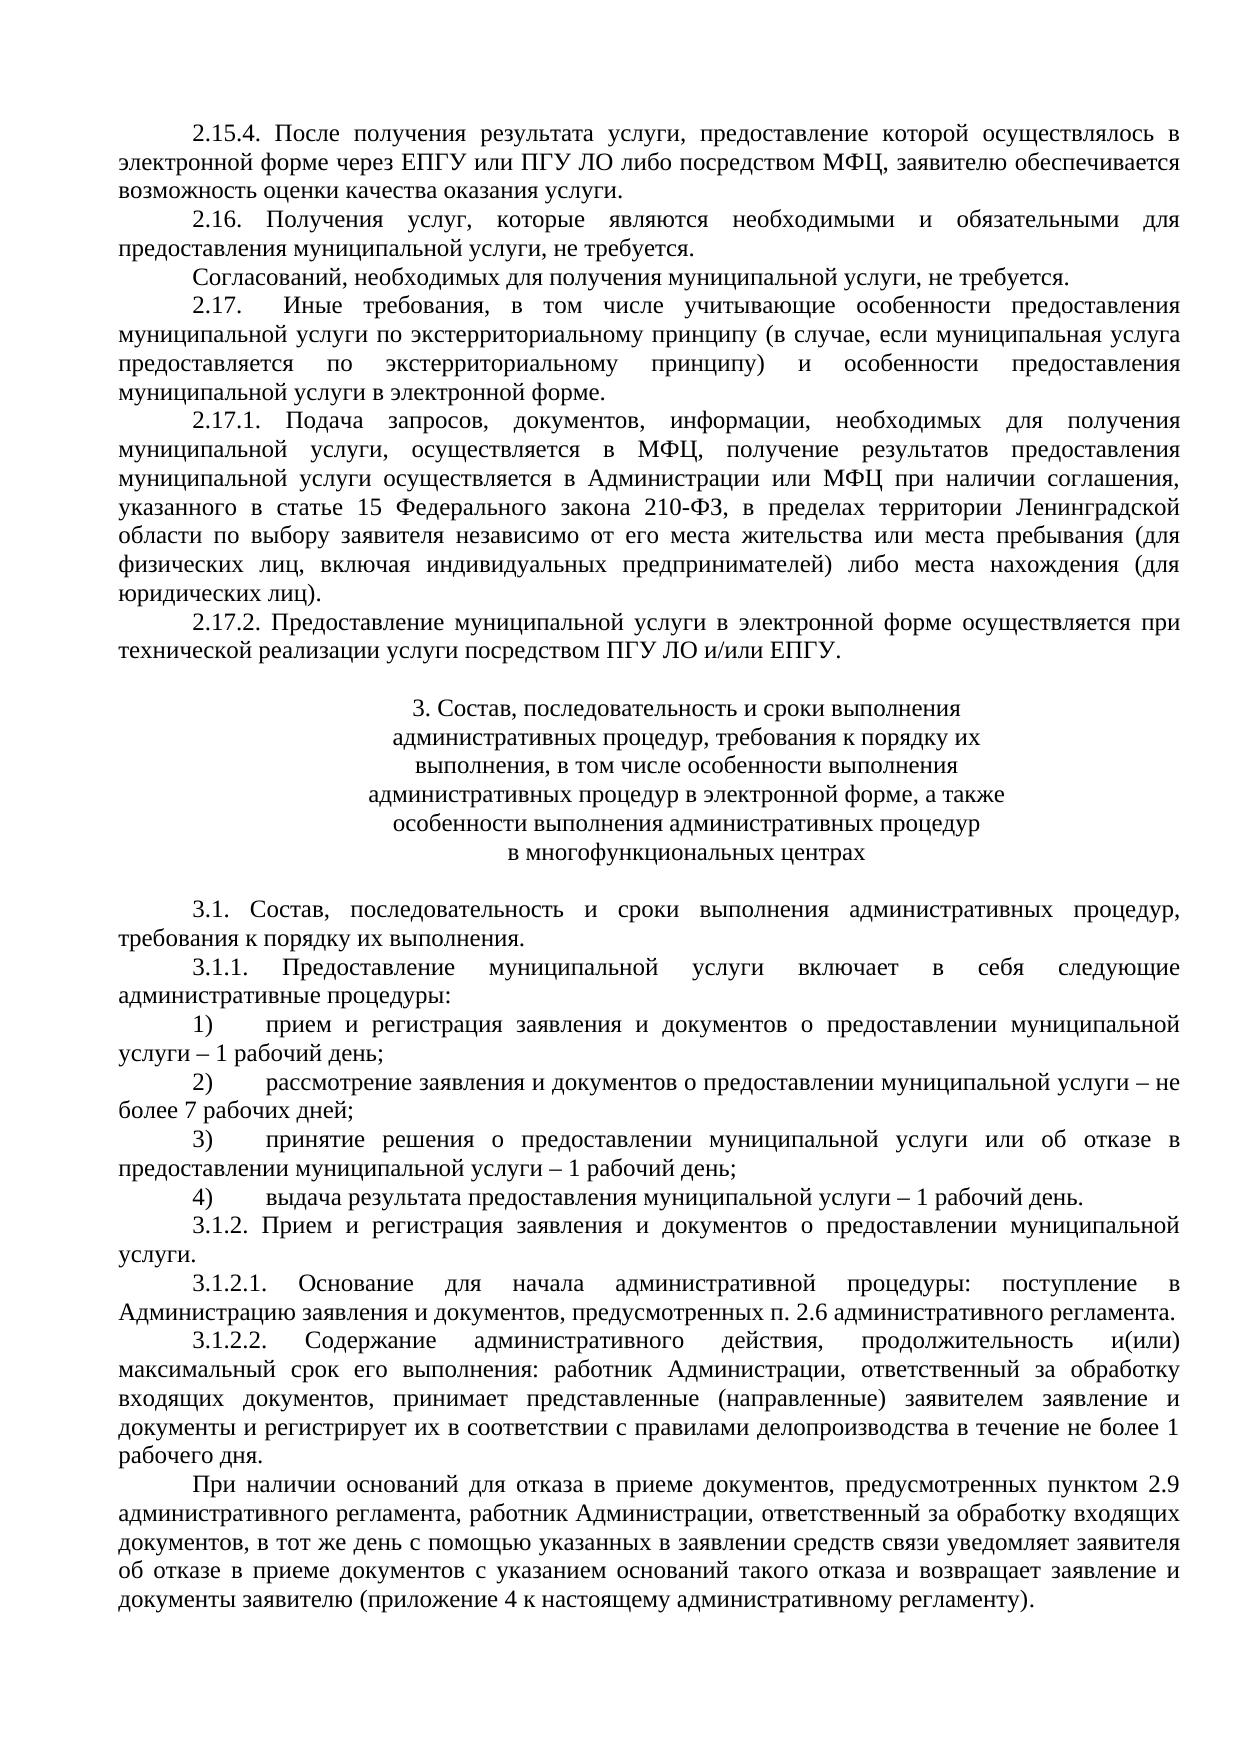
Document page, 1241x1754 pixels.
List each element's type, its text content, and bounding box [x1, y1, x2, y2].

text Согласований, необходимых для получения муниципальной услуги, не требуется. [118, 262, 1181, 291]
text 3) принятие решения о предоставлении муниципальной услуги или об отказе в предоставлении муниципальной услуги – 1 рабочий день; [118, 1124, 1181, 1182]
text 2) рассмотрение заявления и документов о предоставлении муниципальной услуги – не более 7 рабочих дней; [118, 1067, 1181, 1124]
text 1) прием и регистрация заявления и документов о предоставлении муниципальной услуги – 1 рабочий день; [118, 1009, 1181, 1067]
text в многофункциональных центрах [118, 837, 1181, 866]
text 4) выдача результата предоставления муниципальной услуги – 1 рабочий день. [118, 1182, 1181, 1211]
text особенности выполнения административных процедур [118, 808, 1181, 837]
text При наличии оснований для отказа в приеме документов, предусмотренных пунктом 2.9 административного регламента, работник Администрации, ответственный за обработку входящих документов, в тот же день с помощью указанных в заявлении средств связи уведомляет заявителя об отказе в приеме документов с указанием оснований такого отказа и возвращает заявление и документы заявителю (приложение 4 к настоящему административному регламенту). [118, 1469, 1181, 1613]
text 2.17.2. Предоставление муниципальной услуги в электронной форме осуществляется при технической реализации услуги посредством ПГУ ЛО и/или ЕПГУ. [118, 607, 1181, 664]
text 3.1.2. Прием и регистрация заявления и документов о предоставлении муниципальной услуги. [118, 1211, 1181, 1268]
text 2.17. Иные требования, в том числе учитывающие особенности предоставления муниципальной услуги по экстерриториальному принципу (в случае, если муниципальная услуга предоставляется по экстерриториальному принципу) и особенности предоставления муниципальной услуги в электронной форме. [118, 291, 1181, 406]
text административных процедур, требования к порядку их [118, 722, 1181, 751]
text 3. Состав, последовательность и сроки выполнения [118, 693, 1181, 722]
text выполнения, в том числе особенности выполнения [118, 751, 1181, 779]
text 3.1.2.1. Основание для начала административной процедуры: поступление в Администрацию заявления и документов, предусмотренных п. 2.6 административного регламента. [118, 1268, 1181, 1326]
text 3.1.2.2. Содержание административного действия, продолжительность и(или) максимальный срок его выполнения: работник Администрации, ответственный за обработку входящих документов, принимает представленные (направленные) заявителем заявление и документы и регистрирует их в соответствии с правилами делопроизводства в течение не более 1 рабочего дня. [118, 1326, 1181, 1469]
text 3.1.1. Предоставление муниципальной услуги включает в себя следующие административные процедуры: [118, 952, 1181, 1009]
text 2.15.4. После получения результата услуги, предоставление которой осуществлялось в электронной форме через ЕПГУ или ПГУ ЛО либо посредством МФЦ, заявителю обеспечивается возможность оценки качества оказания услуги. [118, 118, 1181, 204]
text 3.1. Состав, последовательность и сроки выполнения административных процедур, требования к порядку их выполнения. [118, 894, 1181, 952]
text 2.16. Получения услуг, которые являются необходимыми и обязательными для предоставления муниципальной услуги, не требуется. [118, 204, 1181, 262]
text 2.17.1. Подача запросов, документов, информации, необходимых для получения муниципальной услуги, осуществляется в МФЦ, получение результатов предоставления муниципальной услуги осуществляется в Администрации или МФЦ при наличии соглашения, указанного в статье 15 Федерального закона 210-ФЗ, в пределах территории Ленинградской области по выбору заявителя независимо от его места жительства или места пребывания (для физических лиц, включая индивидуальных предпринимателей) либо места нахождения (для юридических лиц). [118, 406, 1181, 607]
text административных процедур в электронной форме, а также [118, 779, 1181, 808]
